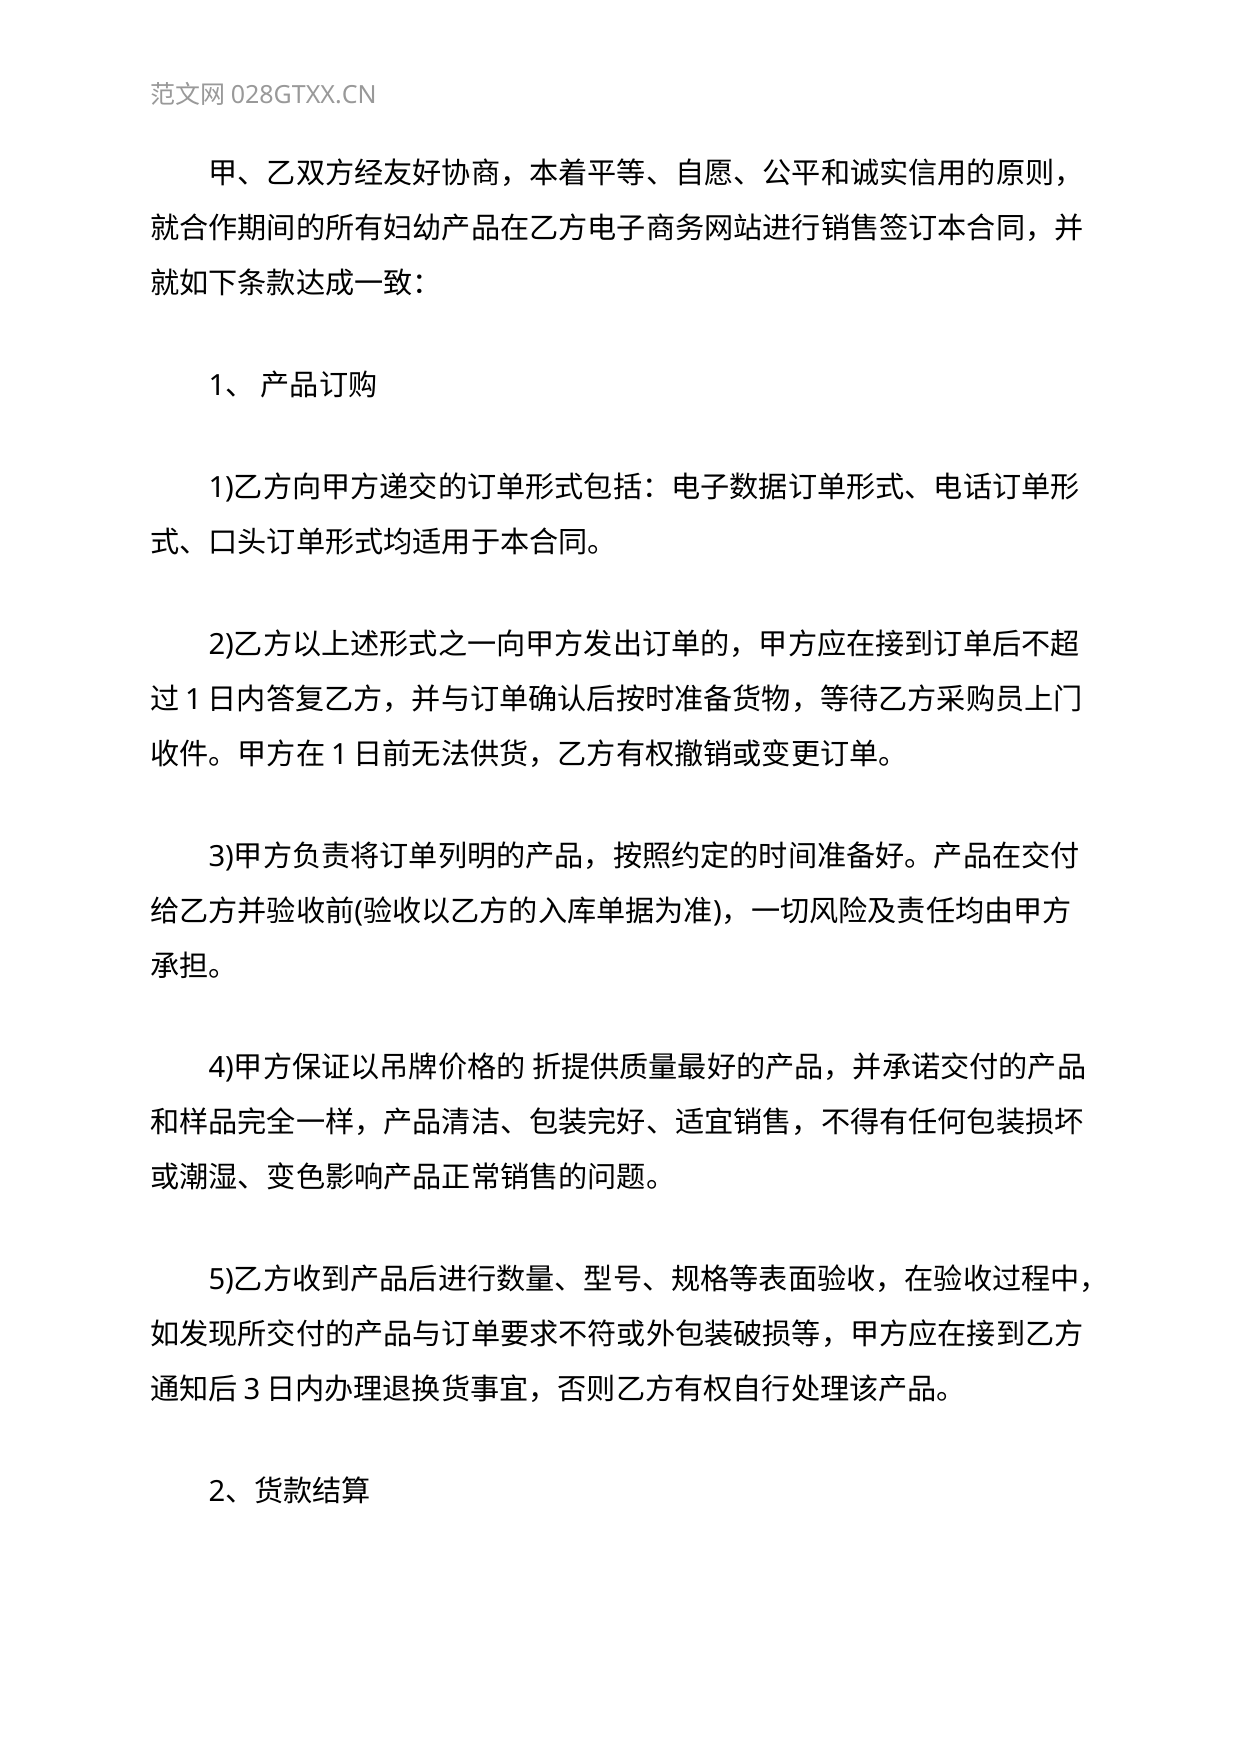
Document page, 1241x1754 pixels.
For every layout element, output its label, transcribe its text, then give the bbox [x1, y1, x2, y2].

text 甲、乙双方经友好协商，本着平等、自愿、公平和诚实信用的原则，就合作期间的所有妇幼产品在乙方电子商务网站进行销售签订本合同，并就如下条款达成一致： [150, 150, 1090, 302]
text 4)甲方保证以吊牌价格的 折提供质量最好的产品，并承诺交付的产品和样品完全一样，产品清洁、包装完好、适宜销售，不得有任何包装损坏或潮湿、变色影响产品正常销售的问题。 [150, 1044, 1090, 1196]
text 5)乙方收到产品后进行数量、型号、规格等表面验收，在验收过程中，如发现所交付的产品与订单要求不符或外包装破损等，甲方应在接到乙方通知后3日内办理退换货事宜，否则乙方有权自行处理该产品。 [150, 1256, 1090, 1408]
text 2)乙方以上述形式之一向甲方发出订单的，甲方应在接到订单后不超过1日内答复乙方，并与订单确认后按时准备货物，等待乙方采购员上门收件。甲方在1日前无法供货，乙方有权撤销或变更订单。 [150, 620, 1090, 773]
text 1、 产品订购 [150, 362, 1090, 404]
text 2、货款结算 [150, 1468, 1090, 1510]
text 3)甲方负责将订单列明的产品，按照约定的时间准备好。产品在交付给乙方并验收前(验收以乙方的入库单据为准)，一切风险及责任均由甲方承担。 [150, 832, 1090, 984]
text 1)乙方向甲方递交的订单形式包括：电子数据订单形式、电话订单形式、口头订单形式均适用于本合同。 [150, 463, 1090, 561]
